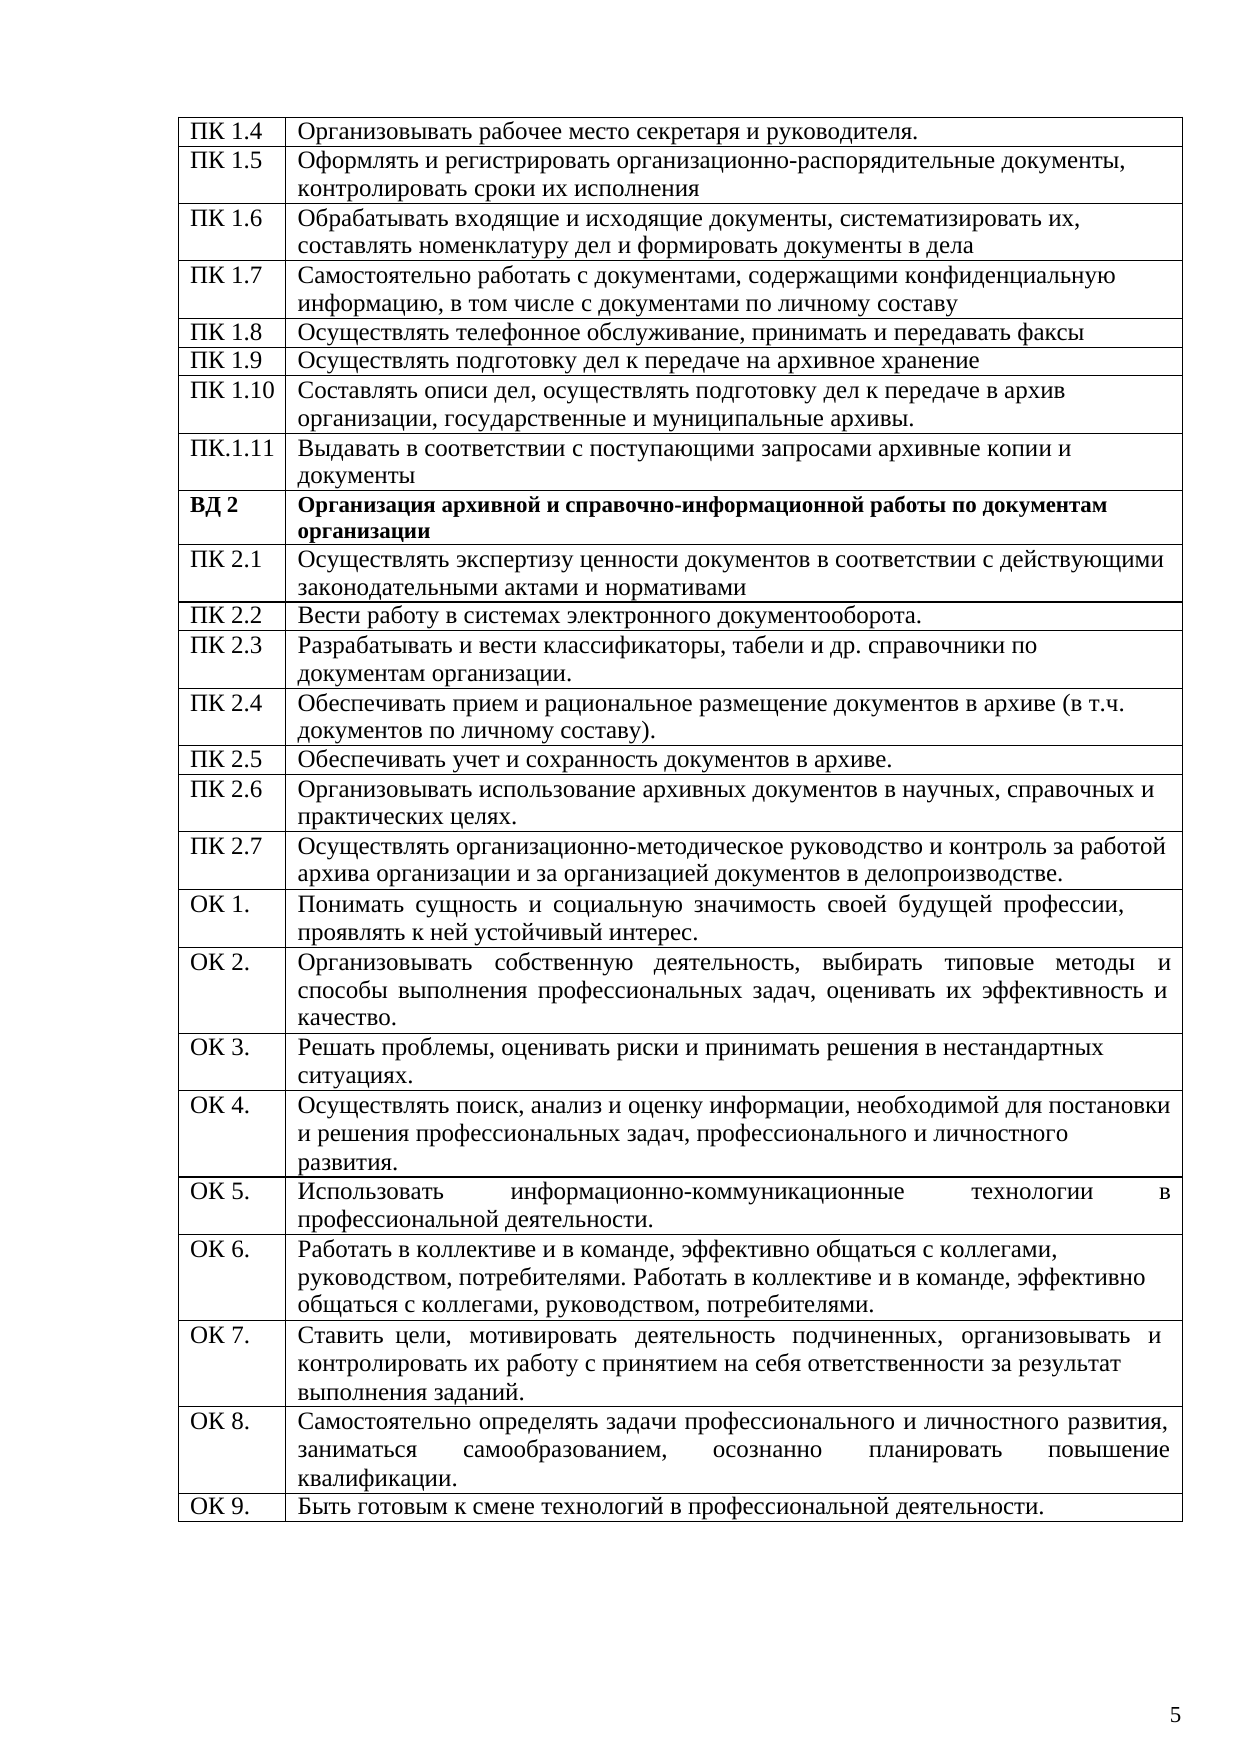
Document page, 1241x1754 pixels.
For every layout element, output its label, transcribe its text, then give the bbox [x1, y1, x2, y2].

table_cell ПК 1.6 [179, 204, 285, 260]
table_cell ВД 2 [179, 491, 285, 544]
table_cell Быть готовым к смене технологий в профессиональной деятельности. [286, 1494, 1182, 1521]
table_cell ПК 1.7 [179, 261, 285, 318]
table_cell ПК 1.9 [179, 348, 285, 375]
table_cell ПК 2.5 [179, 746, 285, 774]
table_cell ОК 2. [179, 948, 285, 1032]
table_cell ПК 2.2 [179, 603, 285, 630]
table_cell ПК 2.4 [179, 689, 285, 745]
table_cell ОК 8. [179, 1407, 285, 1493]
table_cell Оформлять и регистрировать организационно-распорядительные документы, контролировать сроки их исполнения [286, 147, 1182, 203]
table_cell ПК 2.7 [179, 832, 285, 888]
table_cell ПК 2.6 [179, 775, 285, 831]
table_cell ПК 2.3 [179, 631, 285, 688]
table_cell ОК 7. [179, 1321, 285, 1406]
table_cell ОК 5. [179, 1178, 285, 1234]
table_cell Самостоятельно работать с документами, содержащими конфиденциальную информацию, в том числе с документами по личному составу [286, 261, 1182, 318]
table_cell ОК 6. [179, 1235, 285, 1320]
table_cell ОК 1. [179, 890, 285, 947]
table_cell Осуществлять подготовку дел к передаче на архивное хранение [286, 348, 1182, 375]
table_cell Разрабатывать и вести классификаторы, табели и др. справочники по документам организации. [286, 631, 1182, 688]
table_cell Осуществлять организационно-методическое руководство и контроль за работой архива организации и за организацией документов в делопроизводстве. [286, 832, 1182, 888]
table_cell Осуществлять телефонное обслуживание, принимать и передавать факсы [286, 319, 1182, 347]
table_cell Ставить цели, мотивировать деятельность подчиненных, организовывать и контролировать их работу с принятием на себя ответственности за результат выполнения заданий. [286, 1321, 1182, 1406]
table_cell Обрабатывать входящие и исходящие документы, систематизировать их, составлять номенклатуру дел и формировать документы в дела [286, 204, 1182, 260]
table_cell ОК 9. [179, 1494, 285, 1521]
table_cell Осуществлять экспертизу ценности документов в соответствии с действующими законодательными актами и нормативами [286, 545, 1182, 601]
table_cell Решать проблемы, оценивать риски и принимать решения в нестандартных ситуациях. [286, 1034, 1182, 1090]
table_cell Работать в коллективе и в команде, эффективно общаться с коллегами, руководством, потребителями. Работать в коллективе и в команде, эффективно общаться с коллегами, руководством, потребителями. [286, 1235, 1182, 1320]
table_cell Организация архивной и справочно-информационной работы по документам организации [286, 491, 1182, 544]
table_cell Выдавать в соответствии с поступающими запросами архивные копии и документы [286, 434, 1182, 490]
table_header ПК 1.4 [179, 118, 285, 146]
table_cell ПК 1.5 [179, 147, 285, 203]
table_cell Составлять описи дел, осуществлять подготовку дел к передаче в архив организации, государственные и муниципальные архивы. [286, 376, 1182, 433]
table_cell Самостоятельно определять задачи профессионального и личностного развития, заниматься самообразованием, осознанно планировать повышение квалификации. [286, 1407, 1182, 1493]
table_cell Использовать информационно-коммуникационные технологии в профессиональной деятельности. [286, 1178, 1182, 1234]
table_cell ПК 1.10 [179, 376, 285, 433]
table_cell Понимать сущность и социальную значимость своей будущей профессии, проявлять к ней устойчивый интерес. [286, 890, 1182, 947]
table_cell Осуществлять поиск, анализ и оценку информации, необходимой для постановки и решения профессиональных задач, профессионального и личностного развития. [286, 1091, 1182, 1176]
table_cell ОК 3. [179, 1034, 285, 1090]
table_cell ПК 1.8 [179, 319, 285, 347]
table_cell ПК.1.11 [179, 434, 285, 490]
table_header Организовывать рабочее место секретаря и руководителя. [286, 118, 1182, 146]
table_cell Обеспечивать учет и сохранность документов в архиве. [286, 746, 1182, 774]
table_cell Организовывать использование архивных документов в научных, справочных и практических целях. [286, 775, 1182, 831]
table_cell Вести работу в системах электронного документооборота. [286, 603, 1182, 630]
table_cell Организовывать собственную деятельность, выбирать типовые методы и способы выполнения профессиональных задач, оценивать их эффективность и качество. [286, 948, 1182, 1032]
table_cell ОК 4. [179, 1091, 285, 1176]
table_cell ПК 2.1 [179, 545, 285, 601]
table_cell Обеспечивать прием и рациональное размещение документов в архиве (в т.ч. документов по личному составу). [286, 689, 1182, 745]
